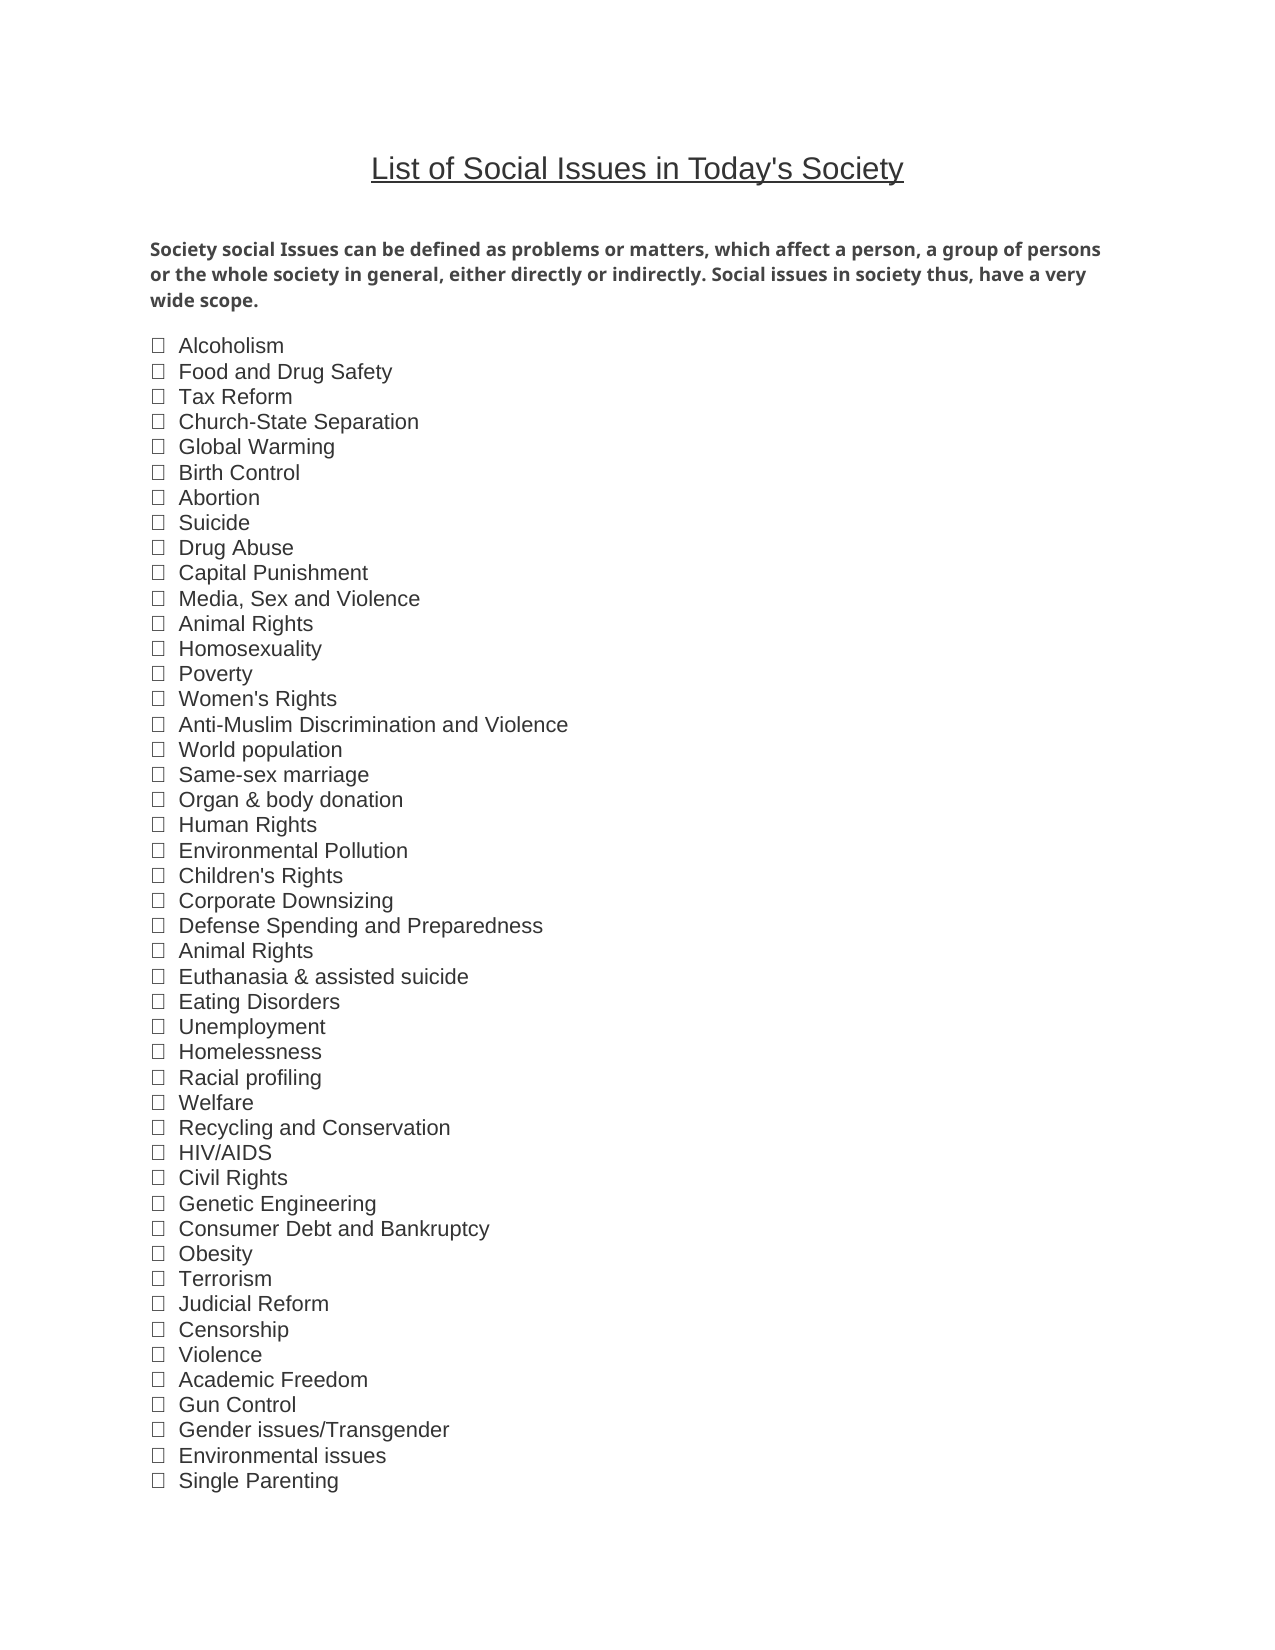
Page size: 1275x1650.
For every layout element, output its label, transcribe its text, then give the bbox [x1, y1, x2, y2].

text  Alcoholism [150, 333, 1125, 359]
text  Corporate Downsizing [150, 888, 1125, 913]
text  Capital Punishment [150, 560, 1125, 586]
text  Environmental issues [150, 1443, 1125, 1468]
text  Poverty [150, 661, 1125, 686]
text List of Social Issues in Today's Society [150, 150, 1125, 186]
text  Food and Drug Safety [150, 359, 1125, 384]
text  Civil Rights [150, 1165, 1125, 1191]
text  Abortion [150, 485, 1125, 510]
text  Homosexuality [150, 636, 1125, 661]
text  Homelessness [150, 1039, 1125, 1064]
text  Recycling and Conservation [150, 1115, 1125, 1140]
text  Anti-Muslim Discrimination and Violence [150, 712, 1125, 737]
text  Eating Disorders [150, 989, 1125, 1014]
text  Euthanasia & assisted suicide [150, 964, 1125, 989]
text  Animal Rights [150, 611, 1125, 636]
text  Suicide [150, 510, 1125, 535]
text  Genetic Engineering [150, 1191, 1125, 1216]
text  Obesity [150, 1241, 1125, 1266]
text  Animal Rights [150, 938, 1125, 964]
text  World population [150, 737, 1125, 762]
text  Consumer Debt and Bankruptcy [150, 1216, 1125, 1241]
text  Unemployment [150, 1014, 1125, 1039]
text  Welfare [150, 1090, 1125, 1115]
text  Gender issues/Transgender [150, 1417, 1125, 1443]
text  Global Warming [150, 434, 1125, 459]
text  Children's Rights [150, 863, 1125, 888]
text  Women's Rights [150, 686, 1125, 712]
text  Academic Freedom [150, 1367, 1125, 1392]
text  Judicial Reform [150, 1291, 1125, 1317]
text  Environmental Pollution [150, 838, 1125, 863]
text  Defense Spending and Preparedness [150, 913, 1125, 938]
text  Gun Control [150, 1392, 1125, 1417]
text  Human Rights [150, 812, 1125, 838]
text  Violence [150, 1342, 1125, 1367]
text  Birth Control [150, 459, 1125, 485]
text  Racial profiling [150, 1064, 1125, 1090]
text  Single Parenting [150, 1468, 1125, 1493]
text  Same-sex marriage [150, 762, 1125, 787]
text Society social Issues can be defined as problems or matters, which affect a person, a group of persons or the whole society in general, either directly or indirectly. Social issues in society thus, have a very wide scope. [150, 236, 1125, 313]
text  Tax Reform [150, 384, 1125, 409]
text  Media, Sex and Violence [150, 586, 1125, 611]
text  Terrorism [150, 1266, 1125, 1291]
text  HIV/AIDS [150, 1140, 1125, 1165]
text  Organ & body donation [150, 787, 1125, 812]
text  Drug Abuse [150, 535, 1125, 560]
text  Censorship [150, 1317, 1125, 1342]
text  Church-State Separation [150, 409, 1125, 434]
